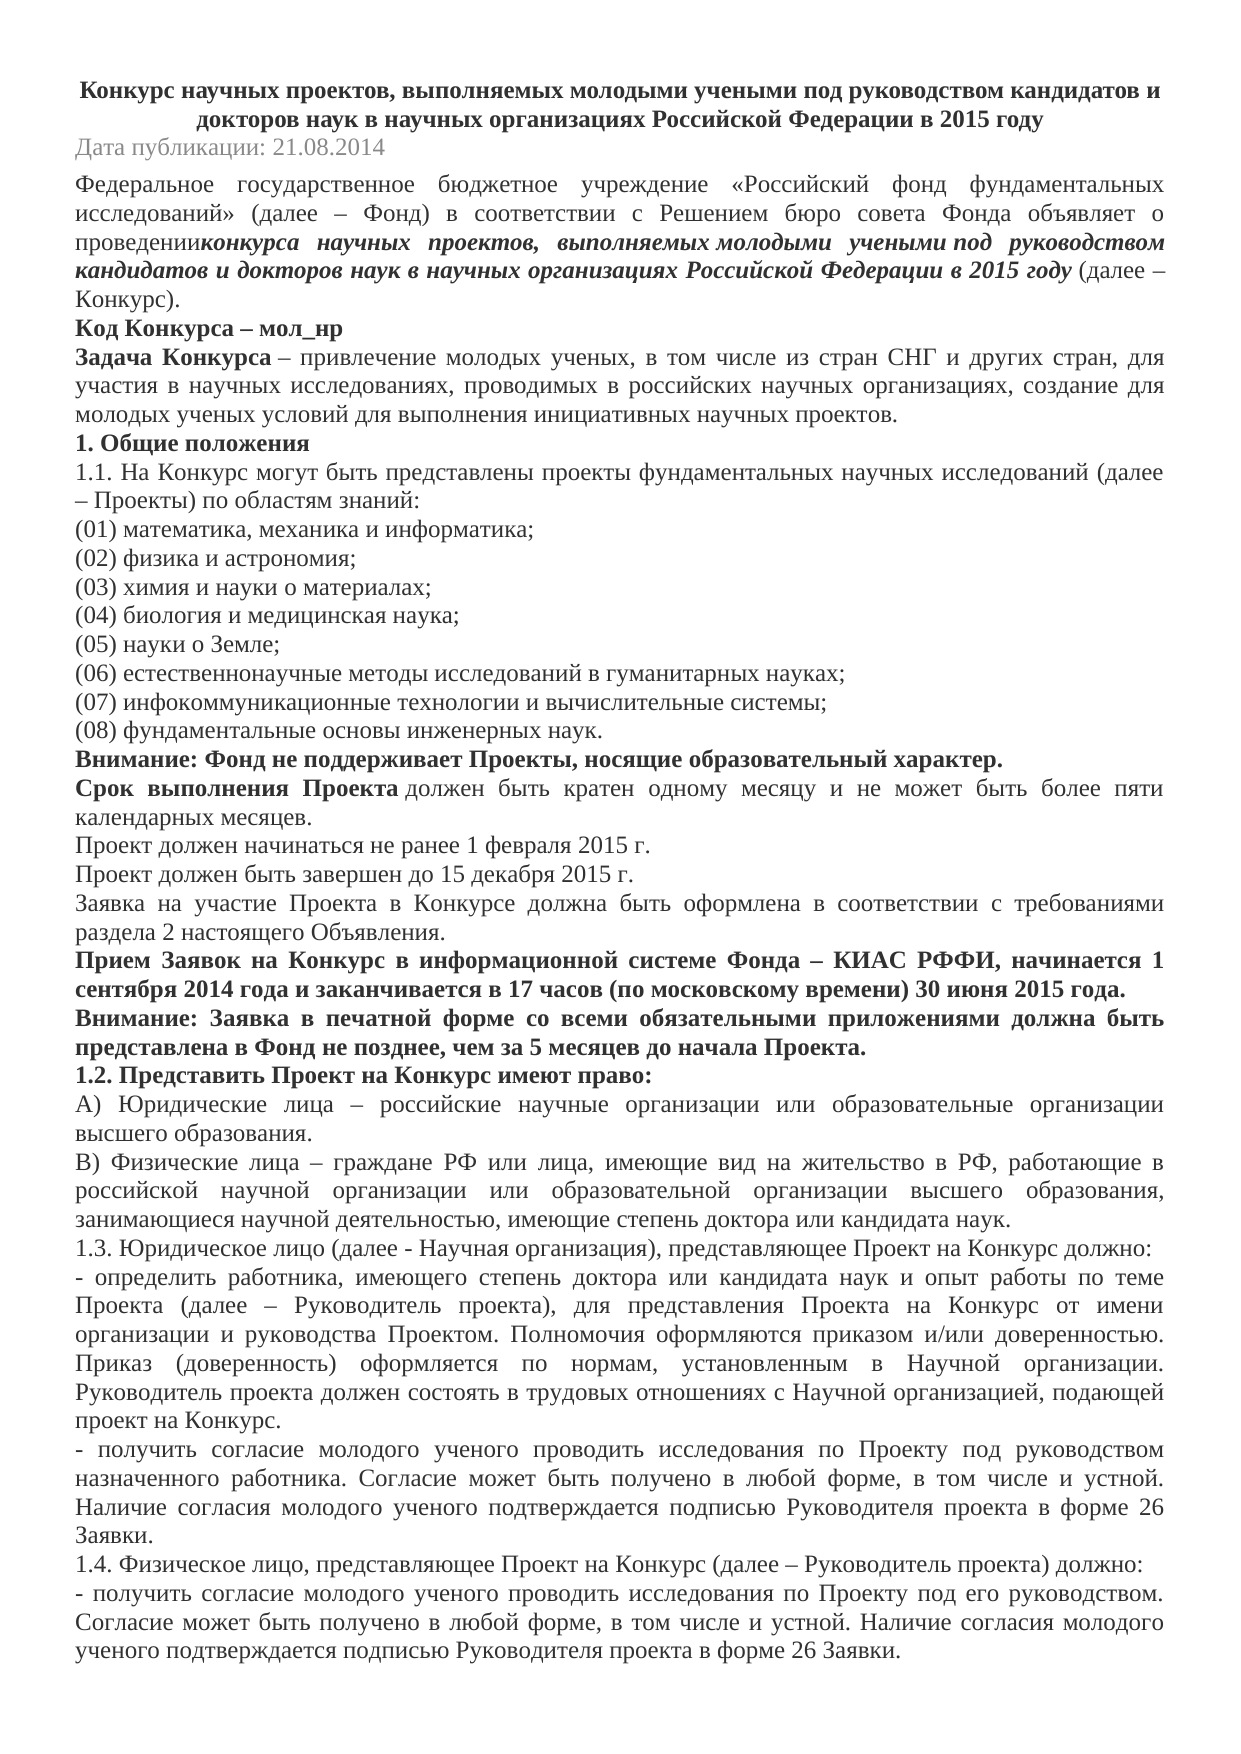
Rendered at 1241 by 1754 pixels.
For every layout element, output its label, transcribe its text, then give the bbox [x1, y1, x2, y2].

text А) Юридические лица – российские научные организации или образовательные организации высшего образования. [75, 1089, 1165, 1147]
text Задача Конкурса – привлечение молодых ученых, в том числе из стран СНГ и других стран, для участия в научных исследованиях, проводимых в российских научных организациях, создание для молодых ученых условий для выполнения инициативных научных проектов. [75, 342, 1165, 428]
text (03) химия и науки о материалах; [75, 572, 1165, 600]
text Код Конкурса – мол_нр [75, 313, 1165, 342]
text - получить согласие молодого ученого проводить исследования по Проекту под руководством назначенного работника. Согласие может быть получено в любой форме, в том числе и устной. Наличие согласия молодого ученого подтверждается подписью Руководителя проекта в форме 26 Заявки. [75, 1434, 1165, 1549]
text (08) фундаментальные основы инженерных наук. [75, 715, 1165, 744]
text (02) физика и астрономия; [75, 543, 1165, 572]
text 1. Общие положения [75, 428, 1165, 457]
text - определить работника, имеющего степень доктора или кандидата наук и опыт работы по теме Проекта (далее – Руководитель проекта), для представления Проекта на Конкурс от имени организации и руководства Проектом. Полномочия оформляются приказом и/или доверенностью. Приказ (доверенность) оформляется по нормам, установленным в Научной организации. Руководитель проекта должен состоять в трудовых отношениях с Научной организацией, подающей проект на Конкурс. [75, 1262, 1165, 1434]
text (05) науки о Земле; [75, 629, 1165, 658]
text (07) инфокоммуникационные технологии и вычислительные системы; [75, 687, 1165, 715]
text Прием Заявок на Конкурс в информационной системе Фонда – КИАС РФФИ, начинается 1 сентября 2014 года и заканчивается в 17 часов (по московскому времени) 30 июня 2015 года. [75, 945, 1165, 1003]
text Конкурс научных проектов, выполняемых молодыми учеными под руководством кандидатов и докторов наук в научных организациях Российской Федерации в 2015 году [75, 75, 1165, 132]
text Проект должен быть завершен до 15 декабря 2015 г. [75, 859, 1165, 888]
text - получить согласие молодого ученого проводить исследования по Проекту под его руководством. Согласие может быть получено в любой форме, в том числе и устной. Наличие согласия молодого ученого подтверждается подписью Руководителя проекта в форме 26 Заявки. [75, 1578, 1165, 1664]
text 1.4. Физическое лицо, представляющее Проект на Конкурс (далее – Руководитель проекта) должно: [75, 1549, 1165, 1578]
text Внимание: Заявка в печатной форме со всеми обязательными приложениями должна быть представлена в Фонд не позднее, чем за 5 месяцев до начала Проекта. [75, 1003, 1165, 1060]
text (01) математика, механика и информатика; [75, 514, 1165, 543]
text Заявка на участие Проекта в Конкурсе должна быть оформлена в соответствии с требованиями раздела 2 настоящего Объявления. [75, 888, 1165, 945]
text 1.2. Представить Проект на Конкурс имеют право: [75, 1060, 1165, 1089]
text Внимание: Фонд не поддерживает Проекты, носящие образовательный характер. [75, 744, 1165, 773]
text Федеральное государственное бюджетное учреждение «Российский фонд фундаментальных исследований» (далее – Фонд) в соответствии с Решением бюро совета Фонда объявляет о проведенииконкурса научных проектов, выполняемых молодыми учеными под руководством кандидатов и докторов наук в научных организациях Российской Федерации в 2015 году (далее – Конкурс). [75, 169, 1165, 313]
text (06) естественнонаучные методы исследований в гуманитарных науках; [75, 658, 1165, 687]
text 1.3. Юридическое лицо (далее - Научная организация), представляющее Проект на Конкурс должно: [75, 1233, 1165, 1262]
text 1.1. На Конкурс могут быть представлены проекты фундаментальных научных исследований (далее – Проекты) по областям знаний: [75, 457, 1165, 514]
text Дата публикации: 21.08.2014 [75, 132, 1165, 161]
text Срок выполнения Проекта должен быть кратен одному месяцу и не может быть более пяти календарных месяцев. [75, 773, 1165, 830]
text (04) биология и медицинская наука; [75, 600, 1165, 629]
text Проект должен начинаться не ранее 1 февраля 2015 г. [75, 830, 1165, 859]
text В) Физические лица – граждане РФ или лица, имеющие вид на жительство в РФ, работающие в российской научной организации или образовательной организации высшего образования, занимающиеся научной деятельностью, имеющие степень доктора или кандидата наук. [75, 1147, 1165, 1233]
